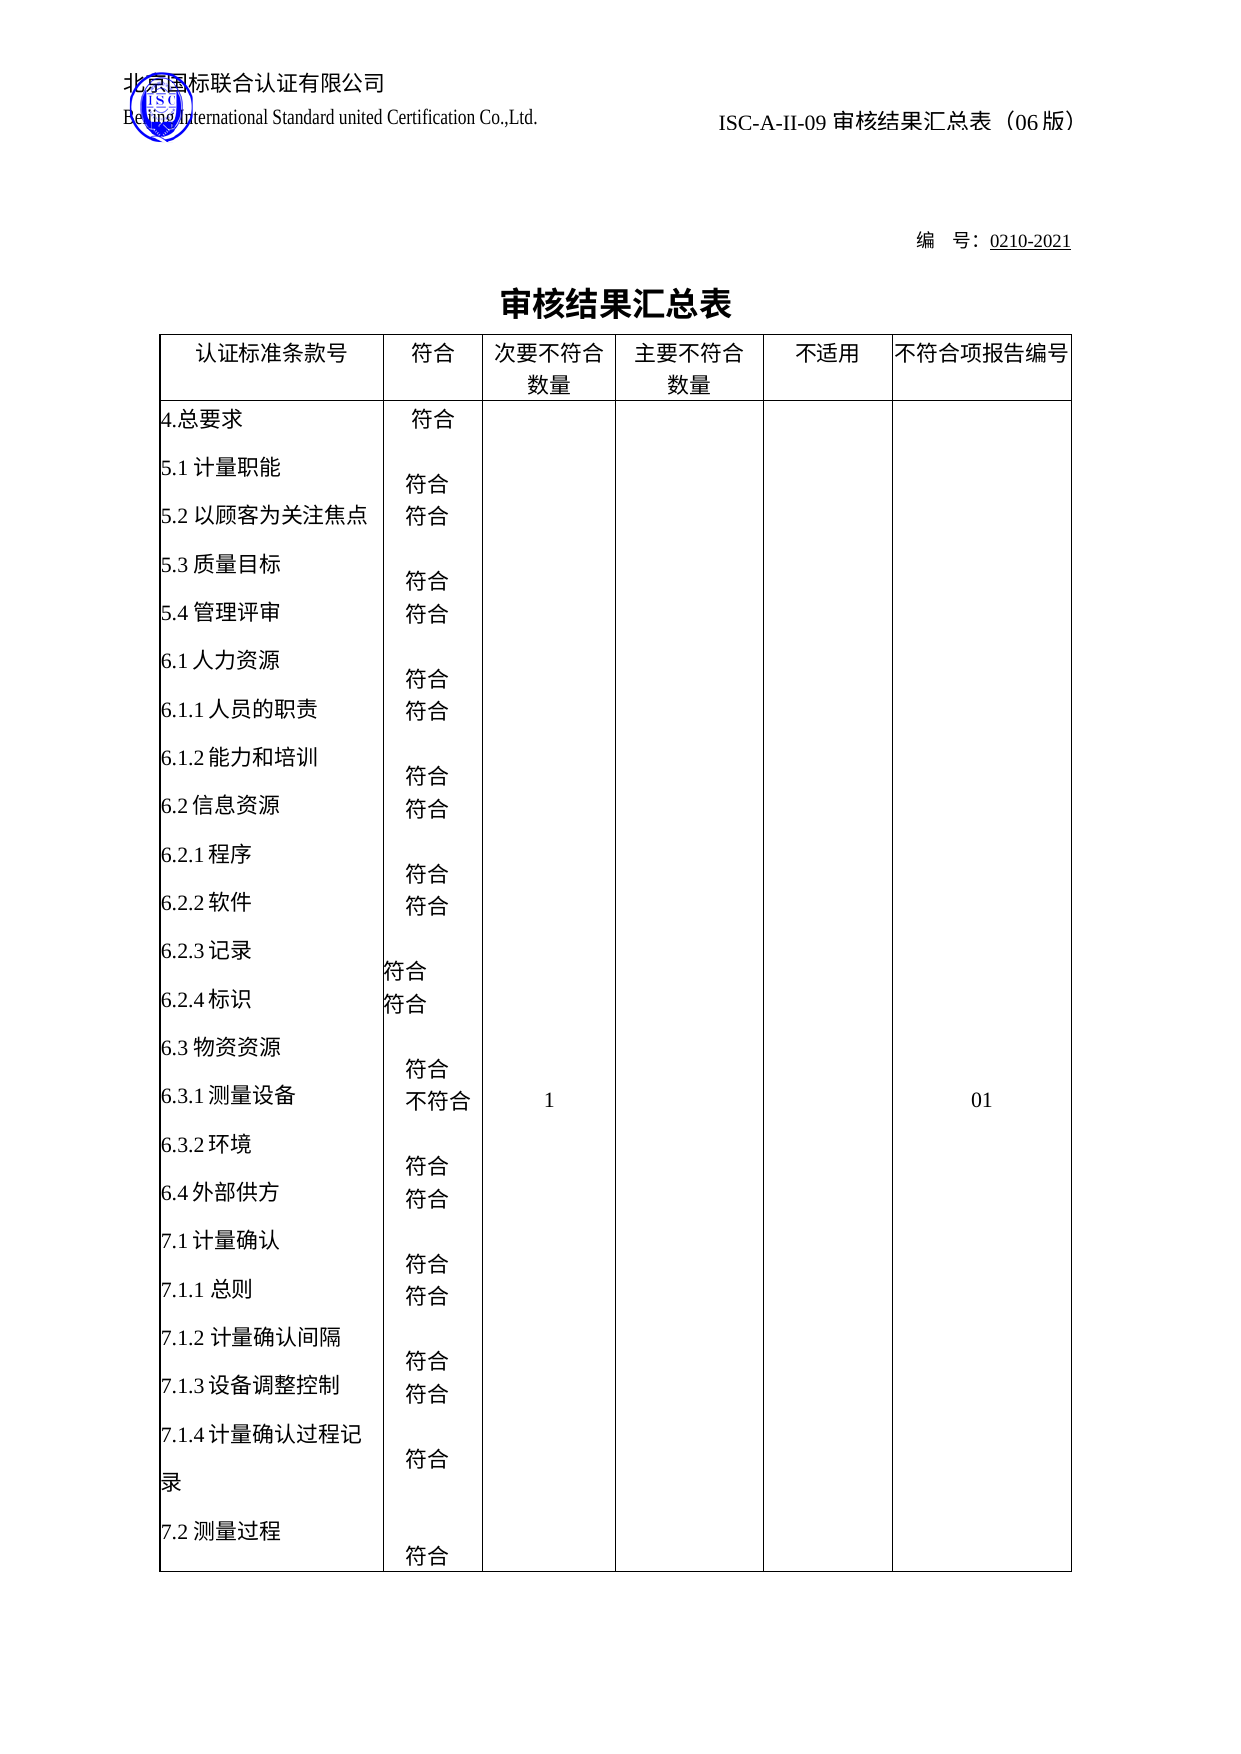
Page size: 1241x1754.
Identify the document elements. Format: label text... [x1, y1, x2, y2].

text 审核结果汇总表 [123, 269, 1108, 334]
table_header 不适用 [764, 335, 892, 400]
table_header 不符合项报告编号 [893, 335, 1071, 400]
table_header 认证标准条款号 [161, 335, 383, 400]
table_cell 1 [483, 401, 615, 1571]
table_cell 01 [893, 401, 1071, 1571]
table_cell [764, 401, 892, 1571]
table_header 符合 [384, 335, 482, 400]
table_cell [616, 401, 763, 1571]
table_header 主要不符合 数量 [616, 335, 763, 400]
table_header 次要不符合 数量 [483, 335, 615, 400]
text 编 号：0210-2021 [123, 223, 1071, 256]
picture [129, 72, 192, 141]
table_cell 符合 符合 符合 符合 符合 符合 符合 符合 符合 符合 符合 符合 符合 符合 不符合 符合 符合 符合 符合 符合 符合 符合 符合 符合 符合 符合 符合 符合 符合 符合 符合 符合 符合 符合 符合 符合 符合 [384, 401, 482, 1571]
